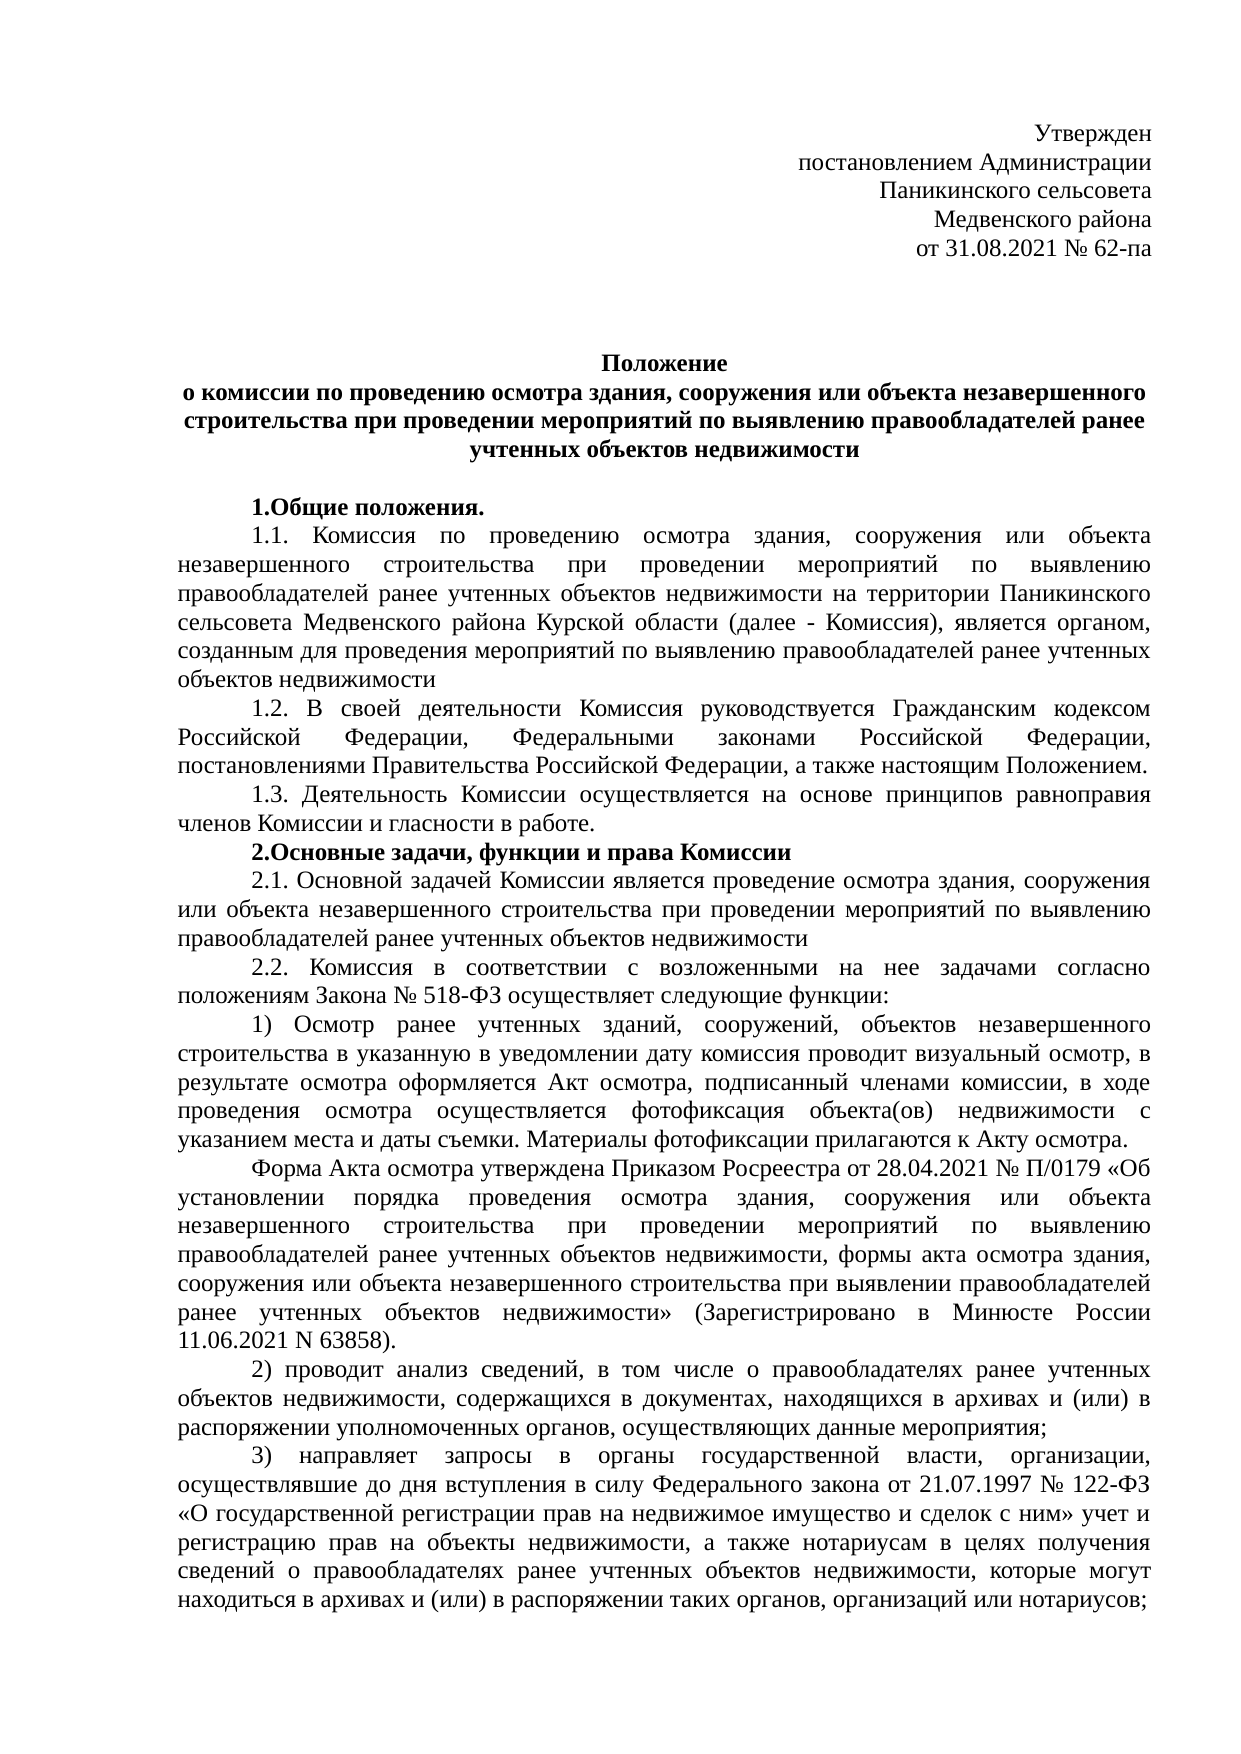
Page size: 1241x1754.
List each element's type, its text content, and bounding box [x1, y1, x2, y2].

text 1) Осмотр ранее учтенных зданий, сооружений, объектов незавершенного строительства в указанную в уведомлении дату комиссия проводит визуальный осмотр, в результате осмотра оформляется Акт осмотра, подписанный членами комиссии, в ходе проведения осмотра осуществляется фотофиксация объекта(ов) недвижимости с указанием места и даты съемки. Материалы фотофиксации прилагаются к Акту осмотра. [177, 1009, 1152, 1153]
text Положение [177, 348, 1152, 377]
text 2.1. Основной задачей Комиссии является проведение осмотра здания, сооружения или объекта незавершенного строительства при проведении мероприятий по выявлению правообладателей ранее учтенных объектов недвижимости [177, 866, 1152, 952]
text постановлением Администрации Паникинского сельсовета [709, 147, 1152, 204]
text Медвенского района [709, 204, 1152, 233]
text Форма Акта осмотра утверждена Приказом Росреестра от 28.04.2021 № П/0179 «Об установлении порядка проведения осмотра здания, сооружения или объекта незавершенного строительства при проведении мероприятий по выявлению правообладателей ранее учтенных объектов недвижимости, формы акта осмотра здания, сооружения или объекта незавершенного строительства при выявлении правообладателей ранее учтенных объектов недвижимости» (Зарегистрировано в Минюсте России 11.06.2021 N 63858). [177, 1153, 1152, 1354]
text 3) направляет запросы в органы государственной власти, организации, осуществлявшие до дня вступления в силу Федерального закона от 21.07.1997 № 122-ФЗ «О государственной регистрации прав на недвижимое имущество и сделок с ним» учет и регистрацию прав на объекты недвижимости, а также нотариусам в целях получения сведений о правообладателях ранее учтенных объектов недвижимости, которые могут находиться в архивах и (или) в распоряжении таких органов, организаций или нотариусов; [177, 1441, 1152, 1613]
text 1.3. Деятельность Комиссии осуществляется на основе принципов равноправия членов Комиссии и гласности в работе. [177, 779, 1152, 837]
text 1.1. Комиссия по проведению осмотра здания, сооружения или объекта незавершенного строительства при проведении мероприятий по выявлению правообладателей ранее учтенных объектов недвижимости на территории Паникинского сельсовета Медвенского района Курской области (далее - Комиссия), является органом, созданным для проведения мероприятий по выявлению правообладателей ранее учтенных объектов недвижимости [177, 521, 1152, 693]
text 2.2. Комиссия в соответствии с возложенными на нее задачами согласно положениям Закона № 518-ФЗ осуществляет следующие функции: [177, 952, 1152, 1009]
text от 31.08.2021 № 62-па [709, 233, 1152, 262]
text Утвержден [177, 118, 1152, 147]
text 2.Основные задачи, функции и права Комиссии [177, 837, 1152, 866]
text 2) проводит анализ сведений, в том числе о правообладателях ранее учтенных объектов недвижимости, содержащихся в документах, находящихся в архивах и (или) в распоряжении уполномоченных органов, осуществляющих данные мероприятия; [177, 1354, 1152, 1441]
text о комиссии по проведению осмотра здания, сооружения или объекта незавершенного строительства при проведении мероприятий по выявлению правообладателей ранее учтенных объектов недвижимости [177, 377, 1152, 463]
text 1.Общие положения. [177, 492, 1152, 521]
text 1.2. В своей деятельности Комиссия руководствуется Гражданским кодексом Российской Федерации, Федеральными законами Российской Федерации, постановлениями Правительства Российской Федерации, а также настоящим Положением. [177, 693, 1152, 779]
